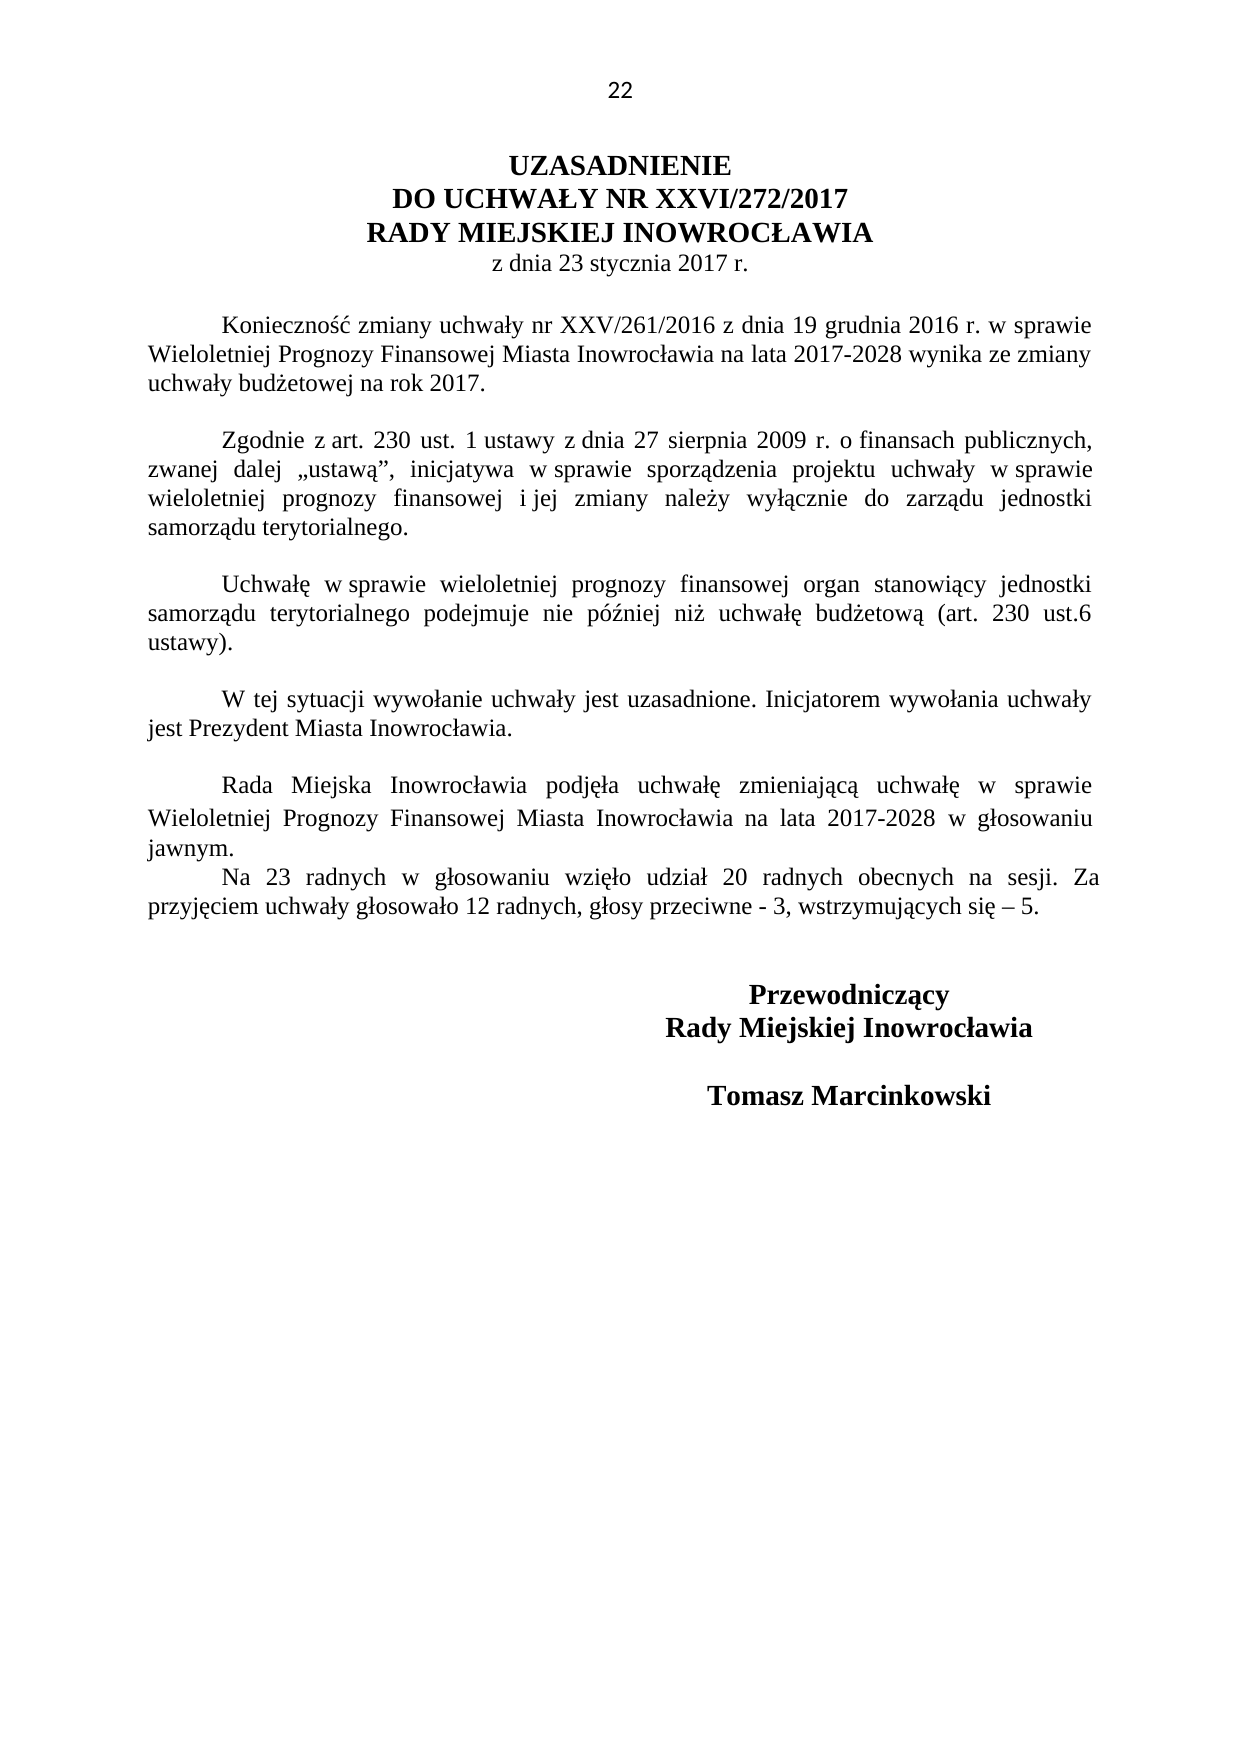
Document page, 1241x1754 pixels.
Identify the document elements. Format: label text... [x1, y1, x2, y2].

text W tej sytuacji wywołanie uchwały jest uzasadnione. Inicjatorem wywołania uchwały jest Prezydent Miasta Inowrocławia. [148, 684, 1093, 742]
text z dnia 23 stycznia 2017 r. [148, 248, 1093, 277]
text Rada Miejska Inowrocławia podjęła uchwałę zmieniającą uchwałę w sprawie Wieloletniej Prognozy Finansowej Miasta Inowrocławia na lata 2017-2028 w głosowaniu jawnym. [148, 771, 1093, 862]
text Na 23 radnych w głosowaniu wzięło udział 20 radnych obecnych na sesji. Za przyjęciem uchwały głosowało 12 radnych, głosy przeciwne - 3, wstrzymujących się – 5. [148, 862, 1101, 919]
text Uchwałę w sprawie wieloletniej prognozy finansowej organ stanowiący jednostki samorządu terytorialnego podejmuje nie później niż uchwałę budżetową (art. 230 ust.6 ustawy). [148, 569, 1093, 656]
text Zgodnie z art. 230 ust. 1 ustawy z dnia 27 sierpnia 2009 r. o finansach publicznych, zwanej dalej „ustawą”, inicjatywa w sprawie sporządzenia projektu uchwały w sprawie wieloletniej prognozy finansowej i jej zmiany należy wyłącznie do zarządu jednostki samorządu terytorialnego. [148, 426, 1093, 541]
text DO UchwałY Nr XXVI/272/2017 [148, 181, 1093, 215]
text UZASADNIENIE [148, 148, 1093, 181]
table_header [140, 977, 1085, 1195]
text Rady Miejskiej Inowrocławia [148, 215, 1093, 248]
text Konieczność zmiany uchwały nr XXV/261/2016 z dnia 19 grudnia 2016 r. w sprawie Wieloletniej Prognozy Finansowej Miasta Inowrocławia na lata 2017-2028 wynika ze zmiany uchwały budżetowej na rok 2017. [148, 311, 1093, 397]
